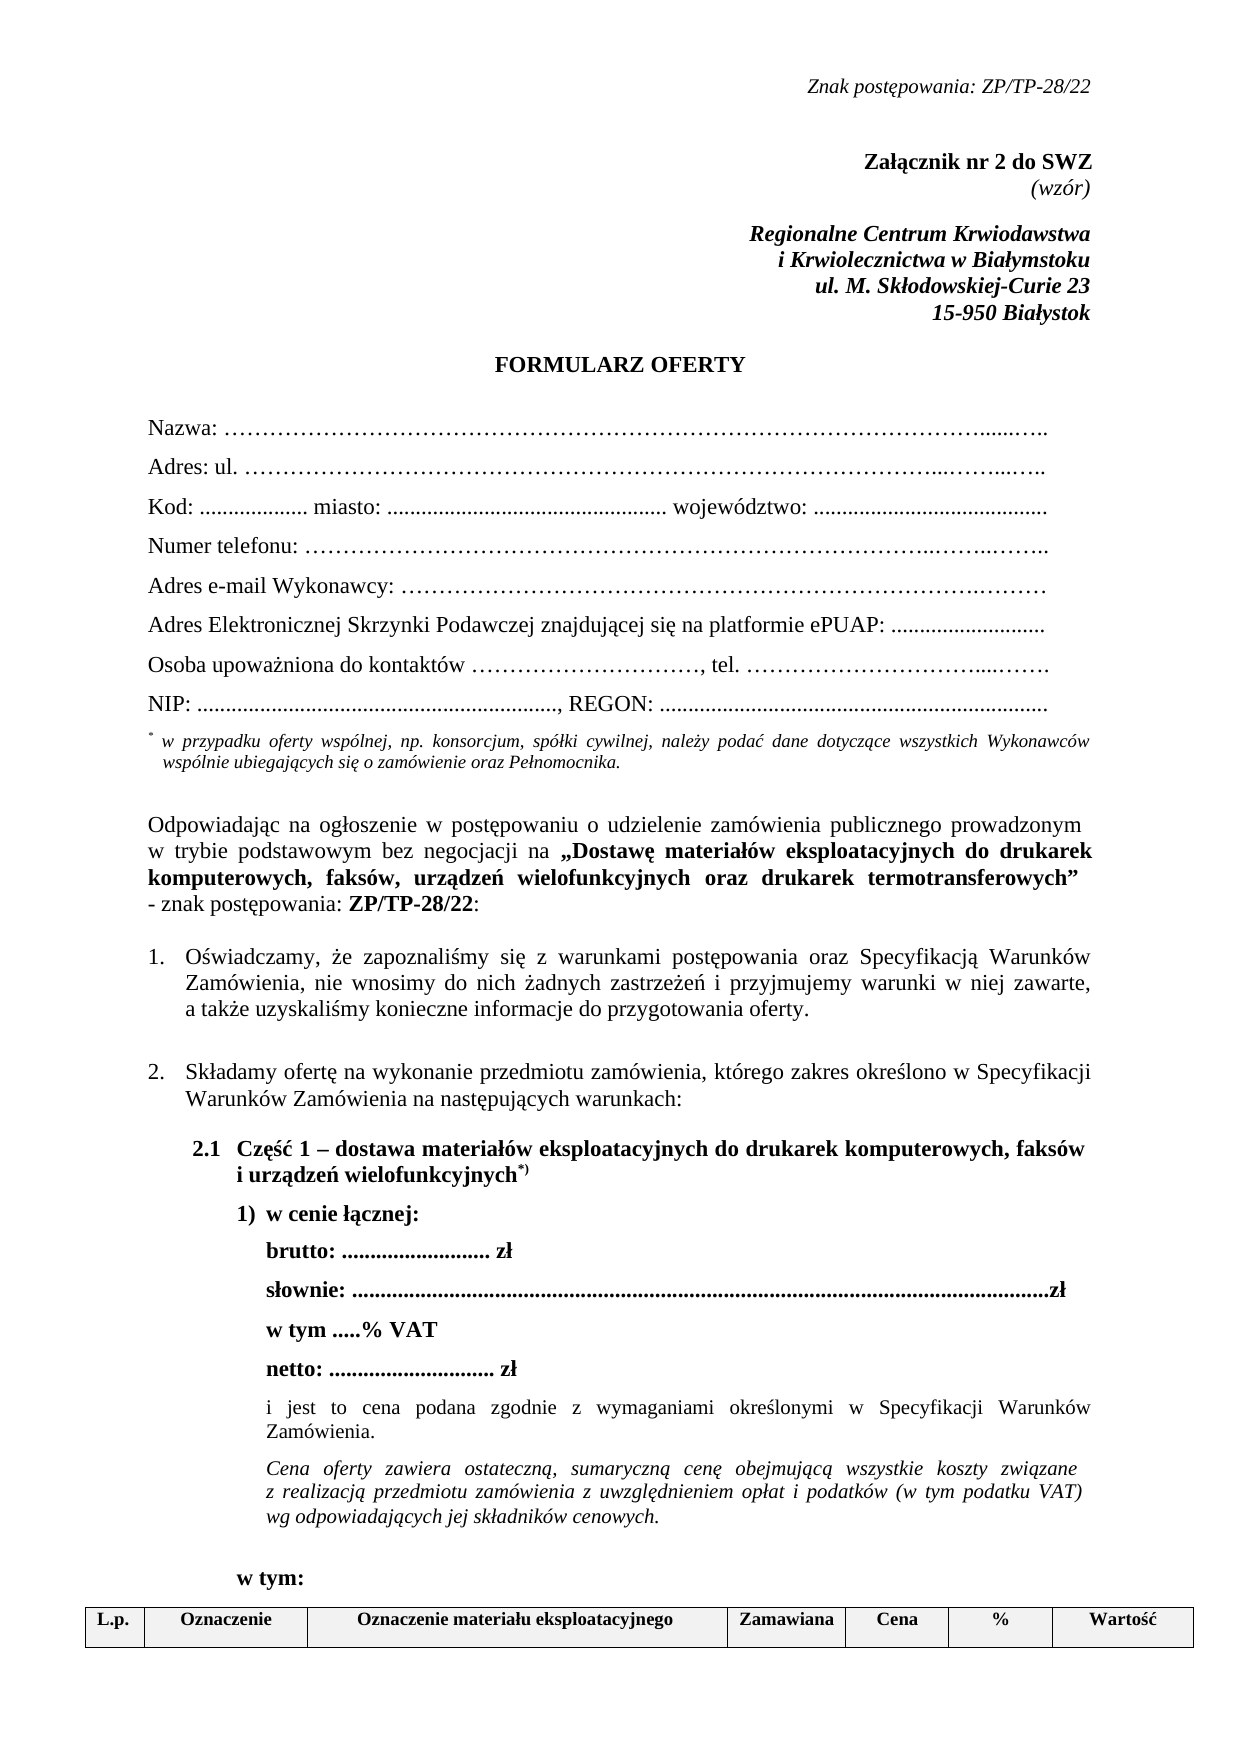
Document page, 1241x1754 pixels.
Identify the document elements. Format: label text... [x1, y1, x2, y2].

text w tym .....% VAT [266, 1316, 1092, 1342]
list w cenie łącznej: [236, 1200, 1092, 1227]
text Cena oferty zawiera ostateczną, sumaryczną cenę obejmującą wszystkie koszty związane z realizacją przedmiotu zamówienia z uwzględnieniem opłat i podatków (w tym podatku VAT) wg odpowiadających jej składników cenowych. [266, 1455, 1092, 1528]
text Załącznik nr 2 do SWZ [148, 148, 1092, 174]
text 2. Składamy ofertę na wykonanie przedmiotu zamówienia, którego zakres określono w Specyfikacji Warunków Zamówienia na następujących warunkach: [148, 1058, 1092, 1111]
text Numer telefonu: ………………………………………………………………………..……..…….. [148, 532, 1092, 558]
text Regionalne Centrum Krwiodawstwa [148, 219, 1092, 246]
text 15-950 Białystok [148, 299, 1092, 325]
text Adres Elektronicznej Skrzynki Podawczej znajdującej się na platformie ePUAP: ........................... [148, 611, 1092, 637]
text Adres: ul. ………………………………………………………………………………...……...….. [148, 453, 1092, 479]
text NIP: ..............................................................., REGON: .................................................................... [148, 690, 1092, 716]
text FORMULARZ OFERTY [148, 351, 1092, 378]
text Nazwa: ………………………………………………………………………………………......….. [148, 414, 1092, 440]
text (wzór) [148, 174, 1092, 200]
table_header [949, 1608, 1052, 1647]
text słownie: ..........................................................................................................................zł [266, 1276, 1092, 1303]
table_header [728, 1608, 845, 1647]
text Kod: ................... miasto: ................................................. województwo: ......................................... [148, 493, 1092, 519]
text i Krwiolecznictwa w Białymstoku [148, 246, 1092, 272]
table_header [846, 1608, 948, 1647]
text Osoba upoważniona do kontaktów …………………………, tel. …………………………....……. [148, 651, 1092, 677]
text w tym: [236, 1564, 1092, 1591]
table_header L.p. [86, 1608, 144, 1647]
text * w przypadku oferty wspólnej, np. konsorcjum, spółki cywilnej, należy podać dane dotyczące wszystkich Wykonawców wspólnie ubiegających się o zamówienie oraz Pełnomocnika. [148, 729, 1092, 773]
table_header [1053, 1608, 1193, 1647]
text i jest to cena podana zgodnie z wymaganiami określonymi w Specyfikacji Warunków Zamówienia. [266, 1395, 1092, 1443]
text ul. M. Skłodowskiej-Curie 23 [148, 272, 1092, 299]
text 2.1 Część 1 – dostawa materiałów eksploatacyjnych do drukarek komputerowych, faksów i urządzeń wielofunkcyjnych*) [192, 1135, 1092, 1188]
text netto: ............................. zł [266, 1355, 1092, 1382]
text brutto: .......................... zł [266, 1237, 1092, 1263]
text Odpowiadając na ogłoszenie w postępowaniu o udzielenie zamówienia publicznego prowadzonym w trybie podstawowym bez negocjacji na „Dostawę materiałów eksploatacyjnych do drukarek komputerowych, faksów, urządzeń wielofunkcyjnych oraz drukarek termotransferowych” - znak postępowania: ZP/TP-28/22: [148, 811, 1092, 916]
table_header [145, 1608, 307, 1647]
text 1. Oświadczamy, że zapoznaliśmy się z warunkami postępowania oraz Specyfikacją Warunków Zamówienia, nie wnosimy do nich żadnych zastrzeżeń i przyjmujemy warunki w niej zawarte, a także uzyskaliśmy konieczne informacje do przygotowania oferty. [148, 943, 1092, 1022]
text Adres e-mail Wykonawcy: ………………………………………………………………….……… [148, 572, 1092, 598]
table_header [308, 1608, 727, 1647]
